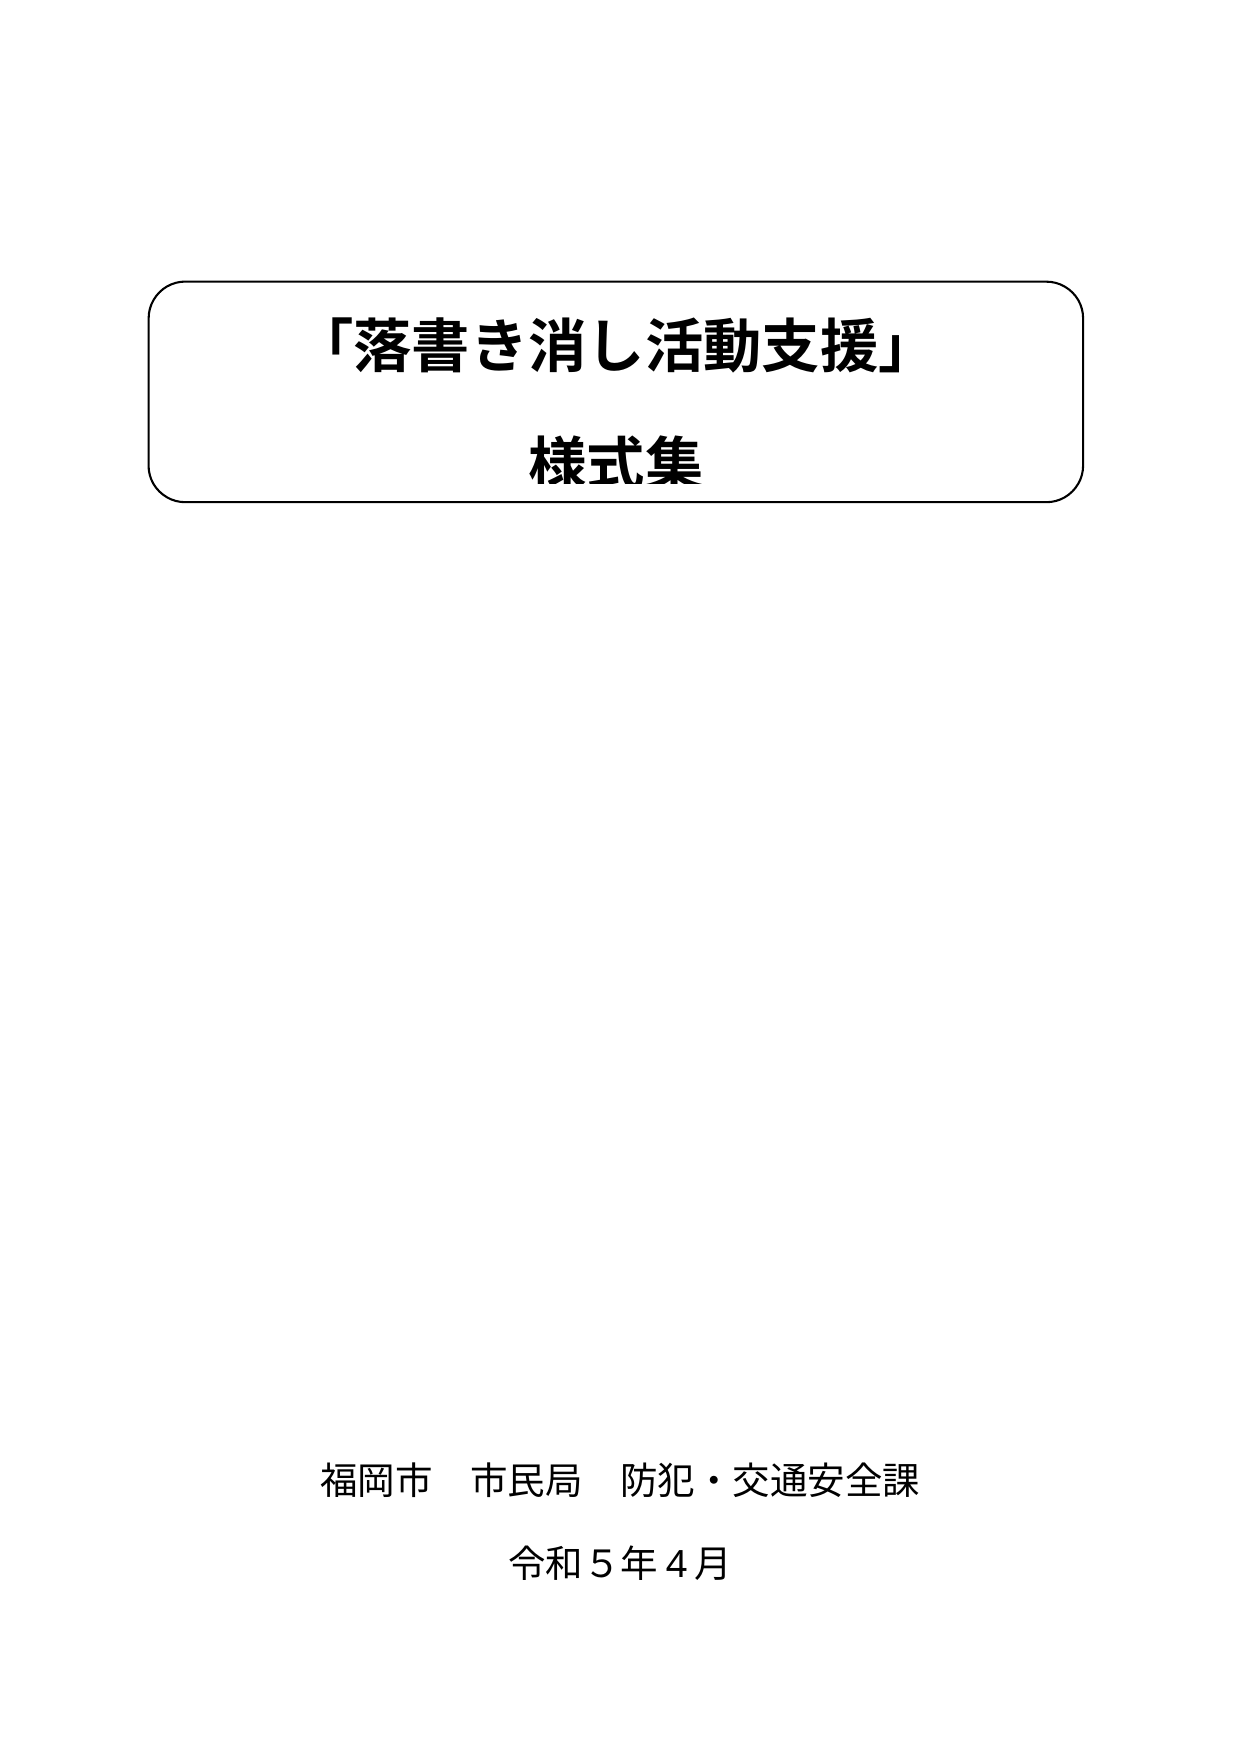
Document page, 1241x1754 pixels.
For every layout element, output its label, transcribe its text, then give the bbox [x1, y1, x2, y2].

text 福岡市 市民局 防犯・交通安全課 [106, 1451, 1134, 1505]
text 令和５年4月 [106, 1534, 1134, 1589]
